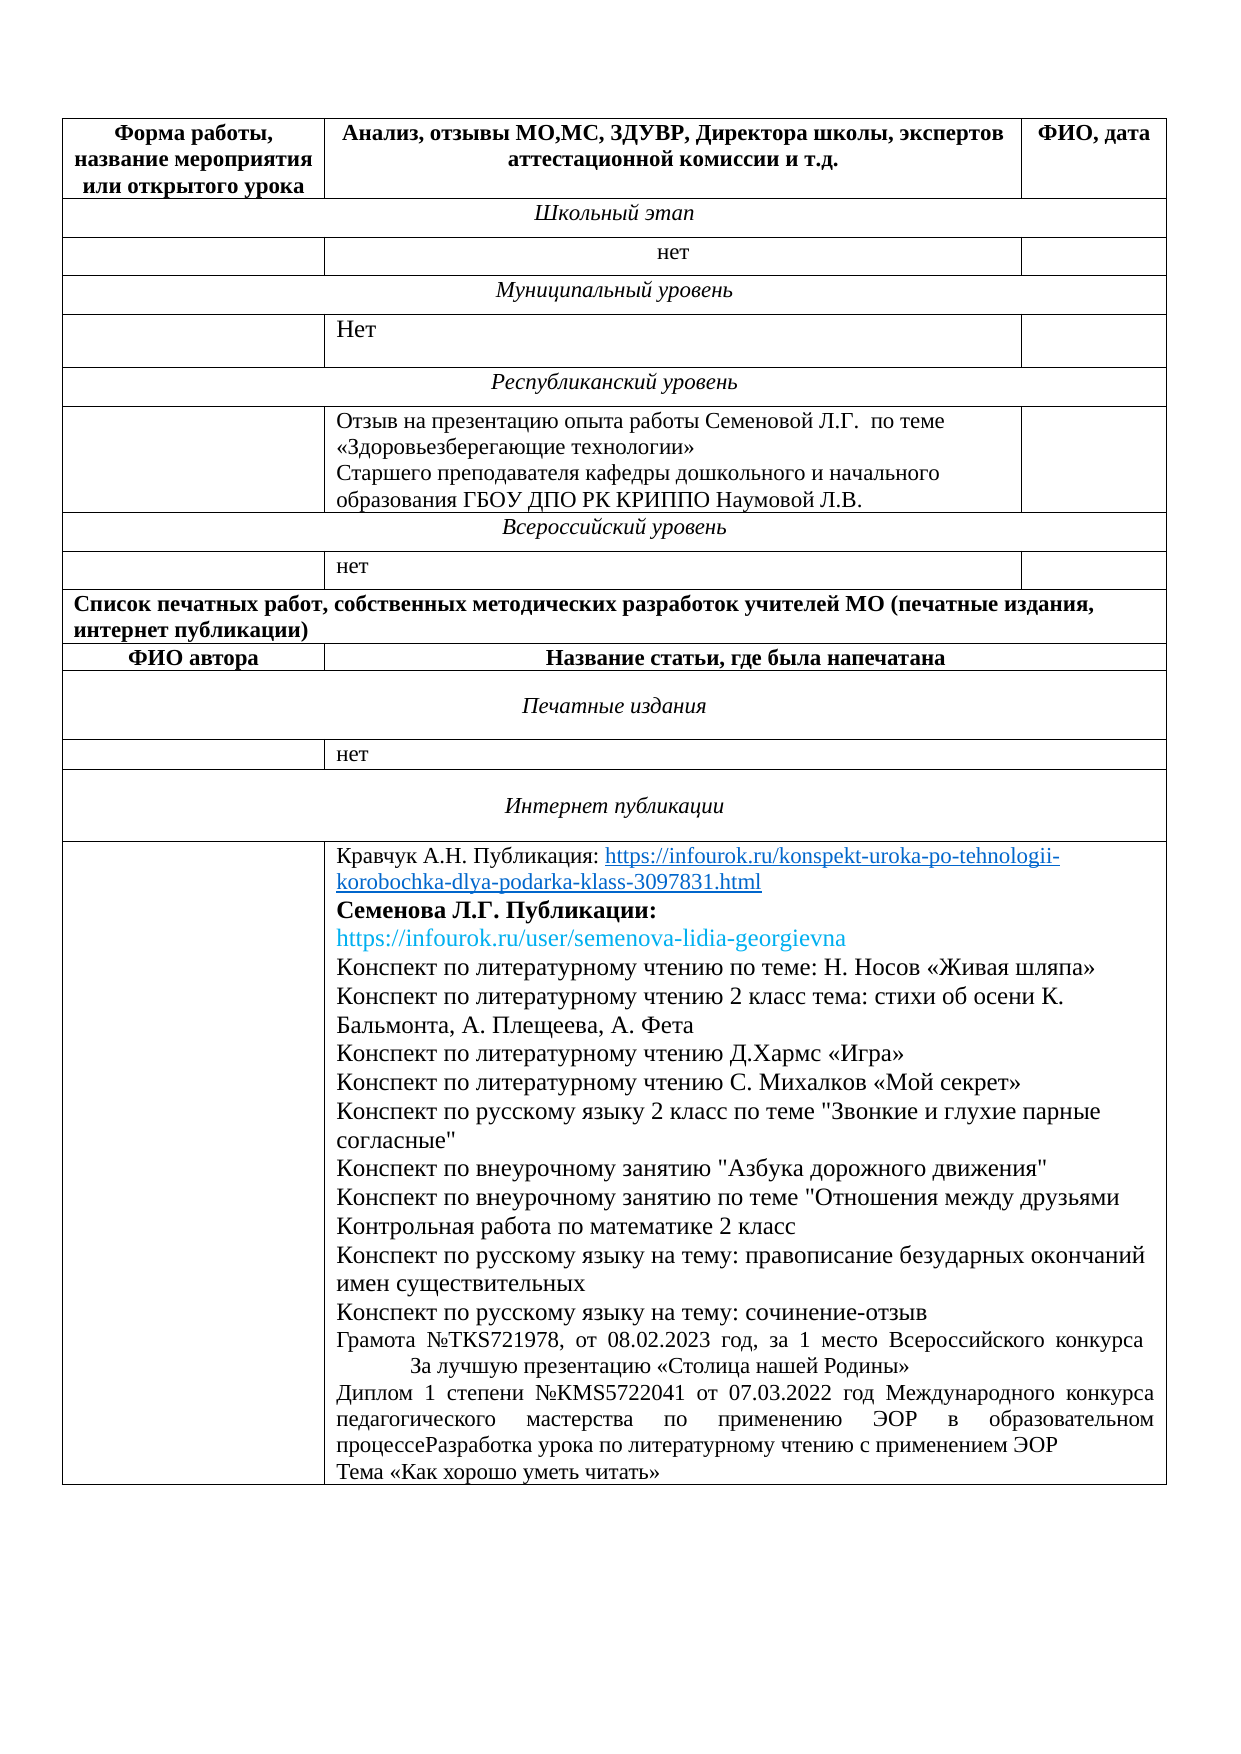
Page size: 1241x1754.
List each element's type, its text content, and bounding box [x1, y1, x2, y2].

table_cell Республиканский уровень [63, 368, 1166, 406]
table_cell ФИО автора [63, 644, 324, 670]
table_cell Школьный этап [63, 199, 1166, 237]
table_cell [63, 315, 324, 367]
table_cell нет [325, 238, 1021, 275]
table_cell Название статьи, где была напечатана [325, 644, 1166, 670]
table_cell [1022, 407, 1166, 512]
table_cell Кравчук А.Н. Публикация: https://infourok.ru/konspekt-uroka-po-tehnologii-korobochka-dlya-podarka-klass-3097831.html Семенова Л.Г. Публикации: https://infourok.ru/user/semenova-lidia-georgievna Конспект по литературному чтению по теме: Н. Носов «Живая шляпа» Конспект по литературному чтению 2 класс тема: стихи об осени К. Бальмонта, А. Плещеева, А. Фета Конспект по литературному чтению Д.Хармс «Игра» Конспект по литературному чтению С. Михалков «Мой секрет» Конспект по русскому языку 2 класс по теме "Звонкие и глухие парные согласные" Конспект по внеурочному занятию "Азбука дорожного движения" Конспект по внеурочному занятию по теме "Отношения между друзьями Контрольная работа по математике 2 класс Конспект по русскому языку на тему: правописание безударных окончаний имен существительных Конспект по русскому языку на тему: сочинение-отзыв Грамота №ТКS721978, от 08.02.2023 год, за 1 место Всероссийского конкурса За лучшую презентацию «Столица нашей Родины» Диплом 1 степени №КМS5722041 от 07.03.2022 год Международного конкурса педагогического мастерства по применению ЭОР в образовательном процессеРазработка урока по литературному чтению с применением ЭОР Тема «Как хорошо уметь читать» [325, 842, 1166, 1484]
table_cell нет [325, 740, 1166, 769]
table_cell Нет [325, 315, 1021, 367]
table_cell Отзыв на презентацию опыта работы Семеновой Л.Г. по теме «Здоровьезберегающие технологии» Старшего преподавателя кафедры дошкольного и начального образования ГБОУ ДПО РК КРИППО Наумовой Л.В. [325, 407, 1021, 512]
table_cell нет [325, 552, 1021, 589]
table_cell Интернет публикации [63, 770, 1166, 841]
table_cell Анализ, отзывы МО,МС, ЗДУВР, Директора школы, экспертов аттестационной комиссии и т.д. [325, 119, 1021, 198]
table_cell [63, 552, 324, 589]
table_cell [1022, 238, 1166, 275]
table_cell Печатные издания [63, 671, 1166, 739]
table_cell [63, 740, 324, 769]
table_cell [63, 407, 324, 512]
table_cell [63, 238, 324, 275]
table_cell [1022, 315, 1166, 367]
table_cell [63, 842, 324, 1484]
table_cell [1022, 552, 1166, 589]
table_cell Муниципальный уровень [63, 276, 1166, 313]
table_cell Форма работы, название мероприятия или открытого урока [63, 119, 324, 198]
table_cell Список печатных работ, собственных методических разработок учителей МО (печатные издания, интернет публикации) [63, 590, 1166, 643]
table_cell Всероссийский уровень [63, 513, 1166, 551]
table_cell ФИО, дата [1022, 119, 1166, 198]
